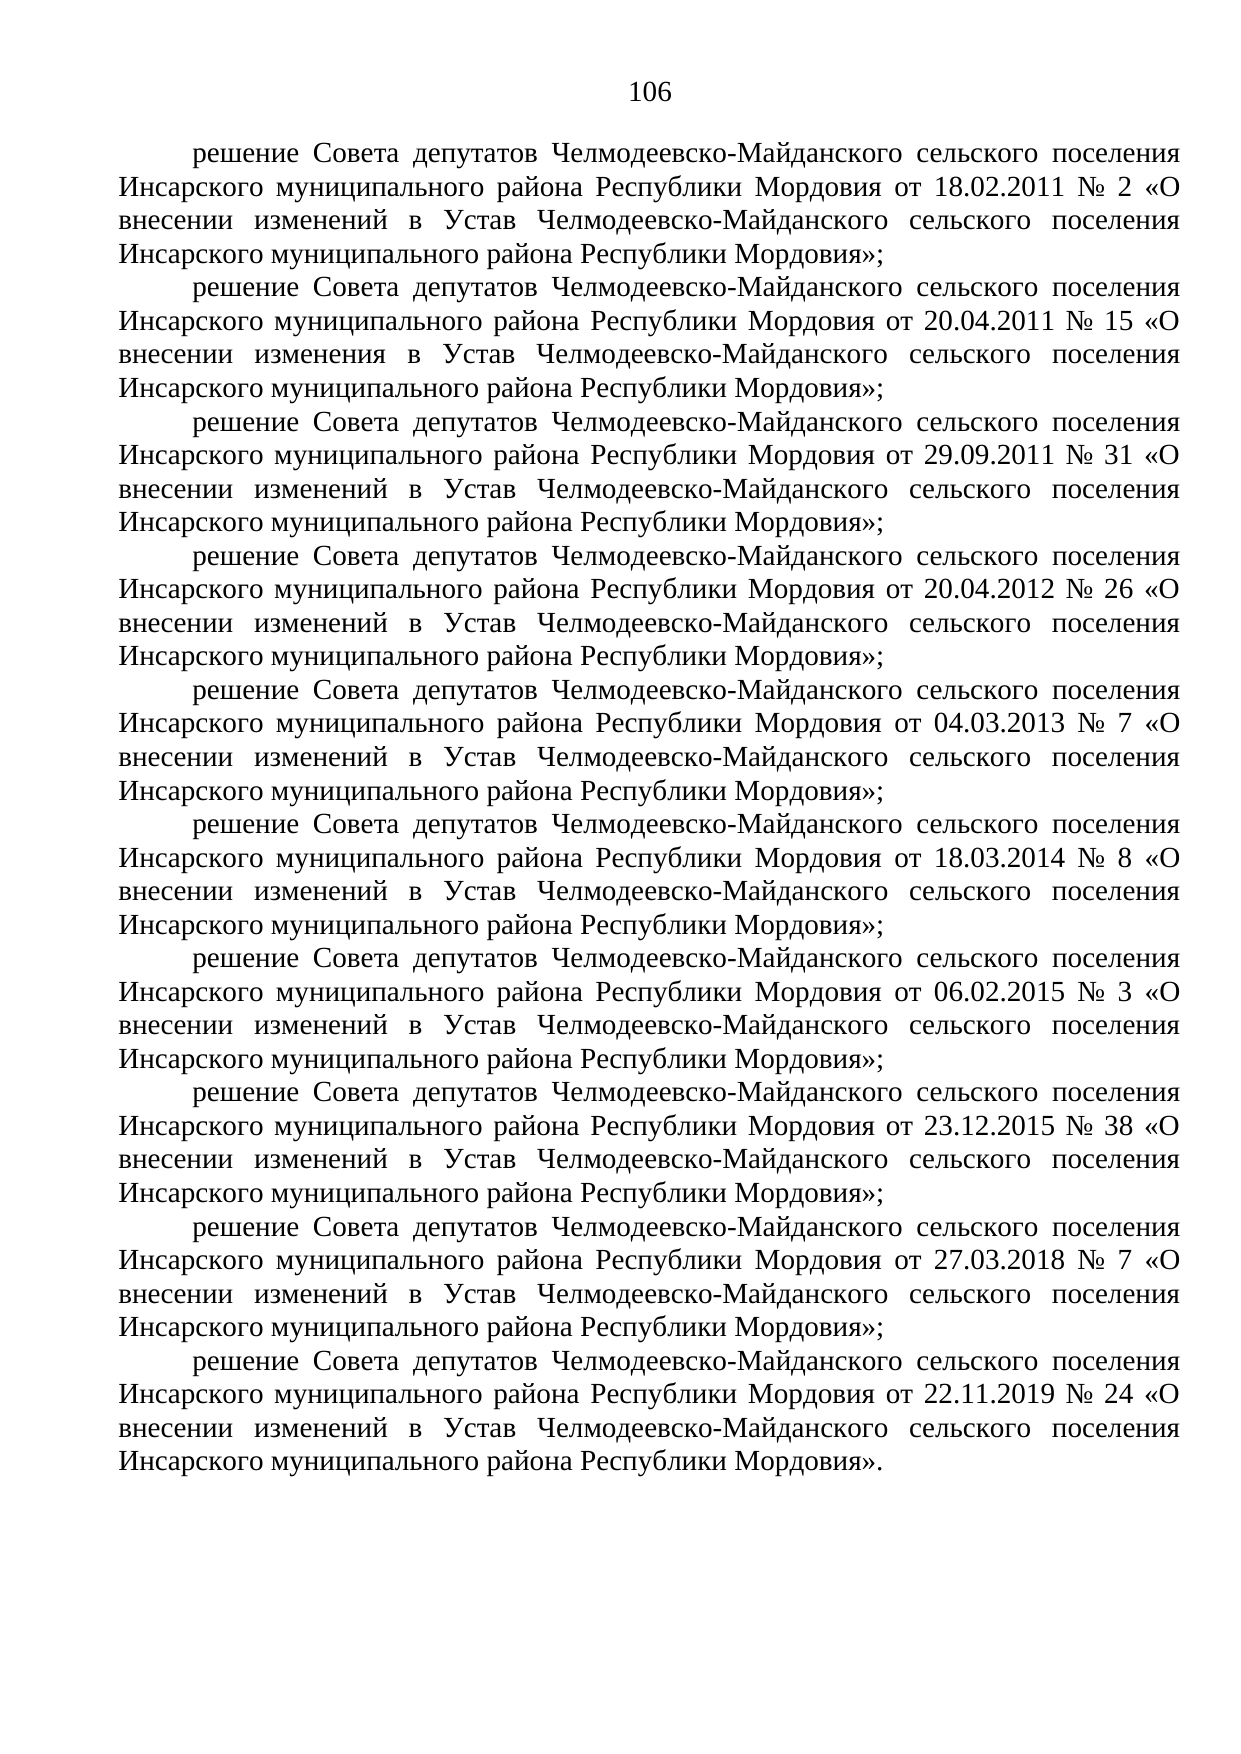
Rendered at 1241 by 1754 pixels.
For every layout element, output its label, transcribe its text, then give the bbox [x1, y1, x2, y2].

text решение Совета депутатов Челмодеевско-Майданского сельского поселения Инсарского муниципального района Республики Мордовия от 18.03.2014 № 8 «О внесении изменений в Устав Челмодеевско-Майданского сельского поселения Инсарского муниципального района Республики Мордовия»; [118, 806, 1181, 940]
text решение Совета депутатов Челмодеевско-Майданского сельского поселения Инсарского муниципального района Республики Мордовия от 06.02.2015 № 3 «О внесении изменений в Устав Челмодеевско-Майданского сельского поселения Инсарского муниципального района Республики Мордовия»; [118, 940, 1181, 1074]
text решение Совета депутатов Челмодеевско-Майданского сельского поселения Инсарского муниципального района Республики Мордовия от 22.11.2019 № 24 «О внесении изменений в Устав Челмодеевско-Майданского сельского поселения Инсарского муниципального района Республики Мордовия». [118, 1343, 1181, 1477]
text решение Совета депутатов Челмодеевско-Майданского сельского поселения Инсарского муниципального района Республики Мордовия от 23.12.2015 № 38 «О внесении изменений в Устав Челмодеевско-Майданского сельского поселения Инсарского муниципального района Республики Мордовия»; [118, 1074, 1181, 1209]
text решение Совета депутатов Челмодеевско-Майданского сельского поселения Инсарского муниципального района Республики Мордовия от 27.03.2018 № 7 «О внесении изменений в Устав Челмодеевско-Майданского сельского поселения Инсарского муниципального района Республики Мордовия»; [118, 1209, 1181, 1343]
text решение Совета депутатов Челмодеевско-Майданского сельского поселения Инсарского муниципального района Республики Мордовия от 29.09.2011 № 31 «О внесении изменений в Устав Челмодеевско-Майданского сельского поселения Инсарского муниципального района Республики Мордовия»; [118, 404, 1181, 538]
text решение Совета депутатов Челмодеевско-Майданского сельского поселения Инсарского муниципального района Республики Мордовия от 20.04.2012 № 26 «О внесении изменений в Устав Челмодеевско-Майданского сельского поселения Инсарского муниципального района Республики Мордовия»; [118, 538, 1181, 672]
text решение Совета депутатов Челмодеевско-Майданского сельского поселения Инсарского муниципального района Республики Мордовия от 04.03.2013 № 7 «О внесении изменений в Устав Челмодеевско-Майданского сельского поселения Инсарского муниципального района Республики Мордовия»; [118, 672, 1181, 806]
text решение Совета депутатов Челмодеевско-Майданского сельского поселения Инсарского муниципального района Республики Мордовия от 20.04.2011 № 15 «О внесении изменения в Устав Челмодеевско-Майданского сельского поселения Инсарского муниципального района Республики Мордовия»; [118, 269, 1181, 404]
text решение Совета депутатов Челмодеевско-Майданского сельского поселения Инсарского муниципального района Республики Мордовия от 18.02.2011 № 2 «О внесении изменений в Устав Челмодеевско-Майданского сельского поселения Инсарского муниципального района Республики Мордовия»; [118, 135, 1181, 269]
